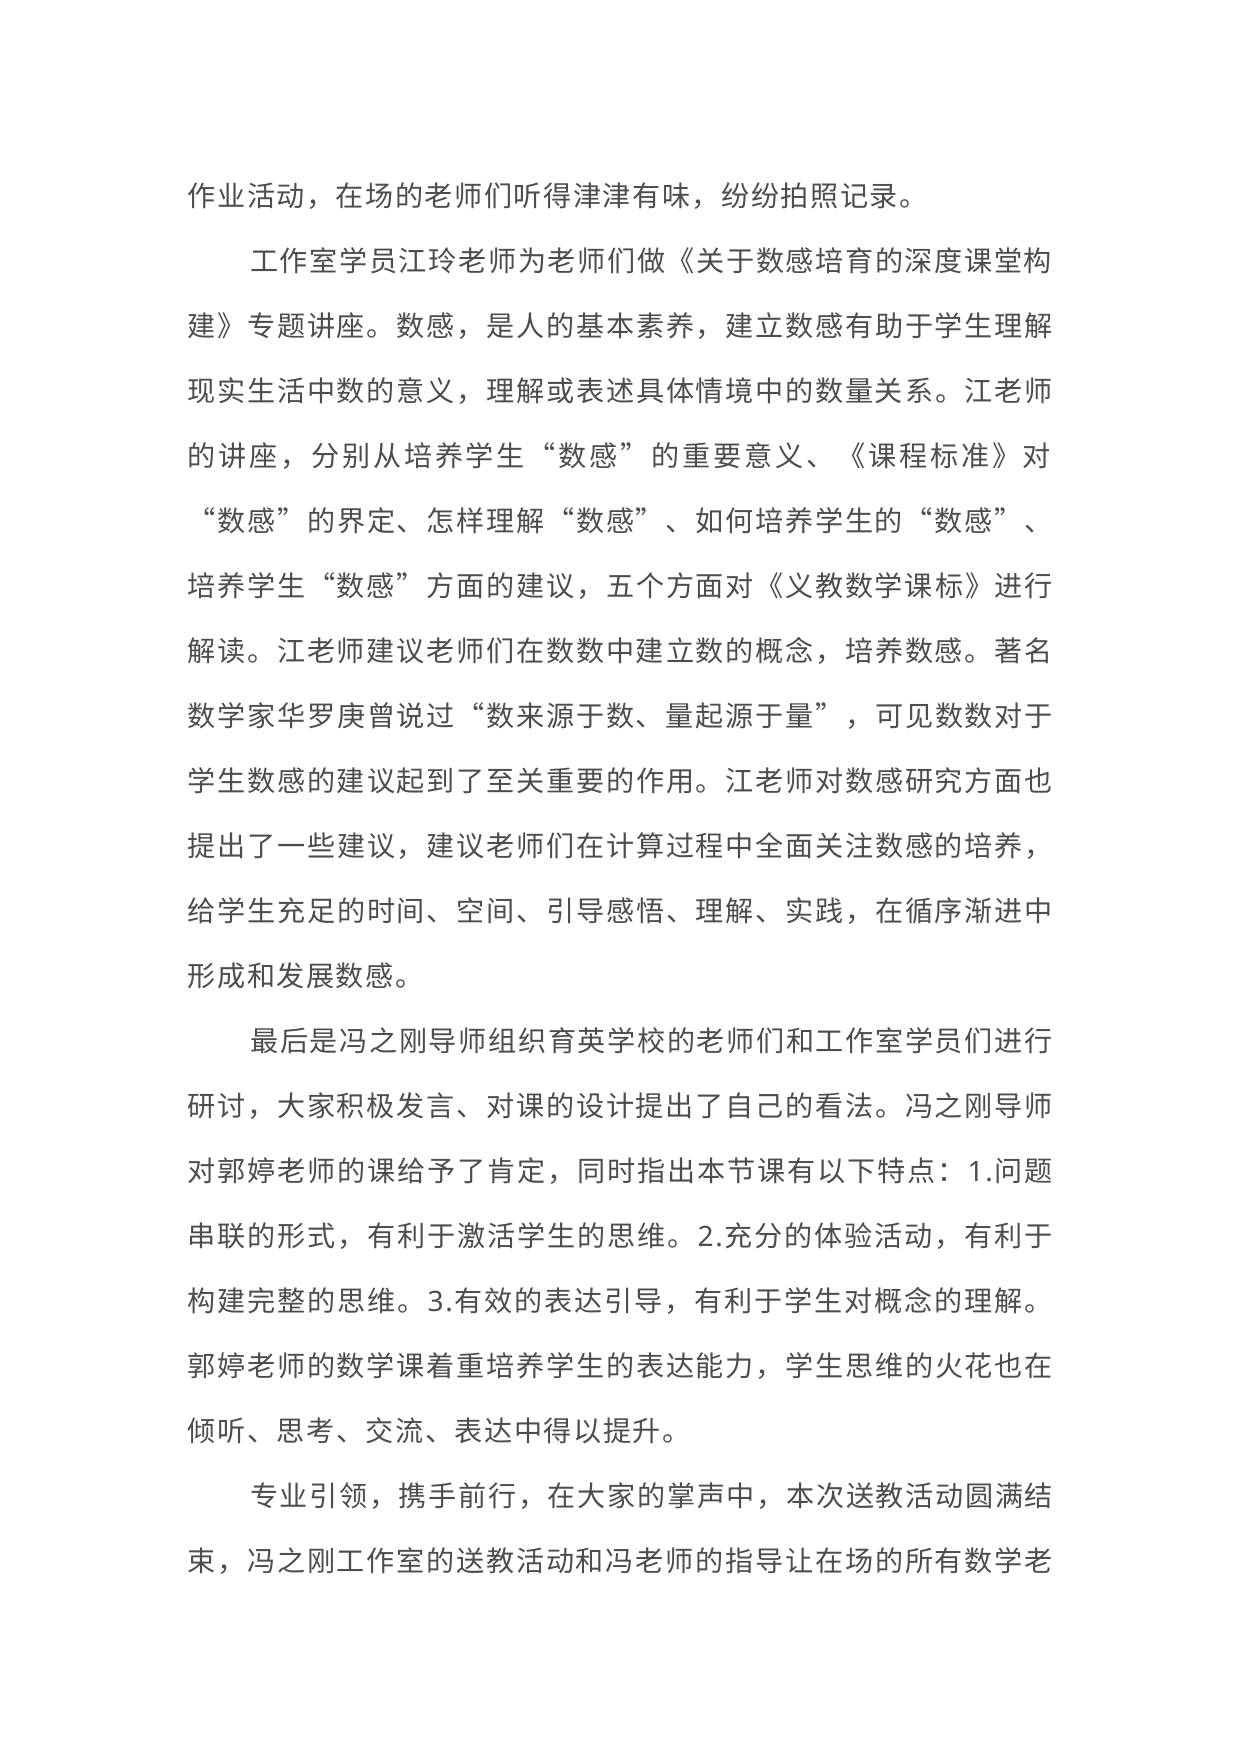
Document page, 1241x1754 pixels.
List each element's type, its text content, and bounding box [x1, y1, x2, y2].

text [187, 162, 1053, 227]
text 最后是冯之刚导师组织育英学校的老师们和工作室学员们进行研讨，大家积极发言、对课的设计提出了自己的看法。冯之刚导师对郭婷老师的课给予了肯定，同时指出本节课有以下特点：1.问题串联的形式，有利于激活学生的思维。2.充分的体验活动，有利于构建完整的思维。3.有效的表达引导，有利于学生对概念的理解。郭婷老师的数学课着重培养学生的表达能力，学生思维的火花也在倾听、思考、交流、表达中得以提升。 [187, 1007, 1053, 1462]
text 工作室学员江玲老师为老师们做《关于数感培育的深度课堂构建》专题讲座。数感，是人的基本素养，建立数感有助于学生理解现实生活中数的意义，理解或表述具体情境中的数量关系。江老师的讲座，分别从培养学生“数感”的重要意义、《课程标准》对“数感”的界定、怎样理解“数感”、如何培养学生的“数感”、培养学生“数感”方面的建议，五个方面对《义教数学课标》进行解读。江老师建议老师们在数数中建立数的概念，培养数感。著名数学家华罗庚曾说过“数来源于数、量起源于量”，可见数数对于学生数感的建议起到了至关重要的作用。江老师对数感研究方面也提出了一些建议，建议老师们在计算过程中全面关注数感的培养，给学生充足的时间、空间、引导感悟、理解、实践，在循序渐进中形成和发展数感。 [187, 227, 1053, 1007]
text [187, 1462, 1053, 1592]
